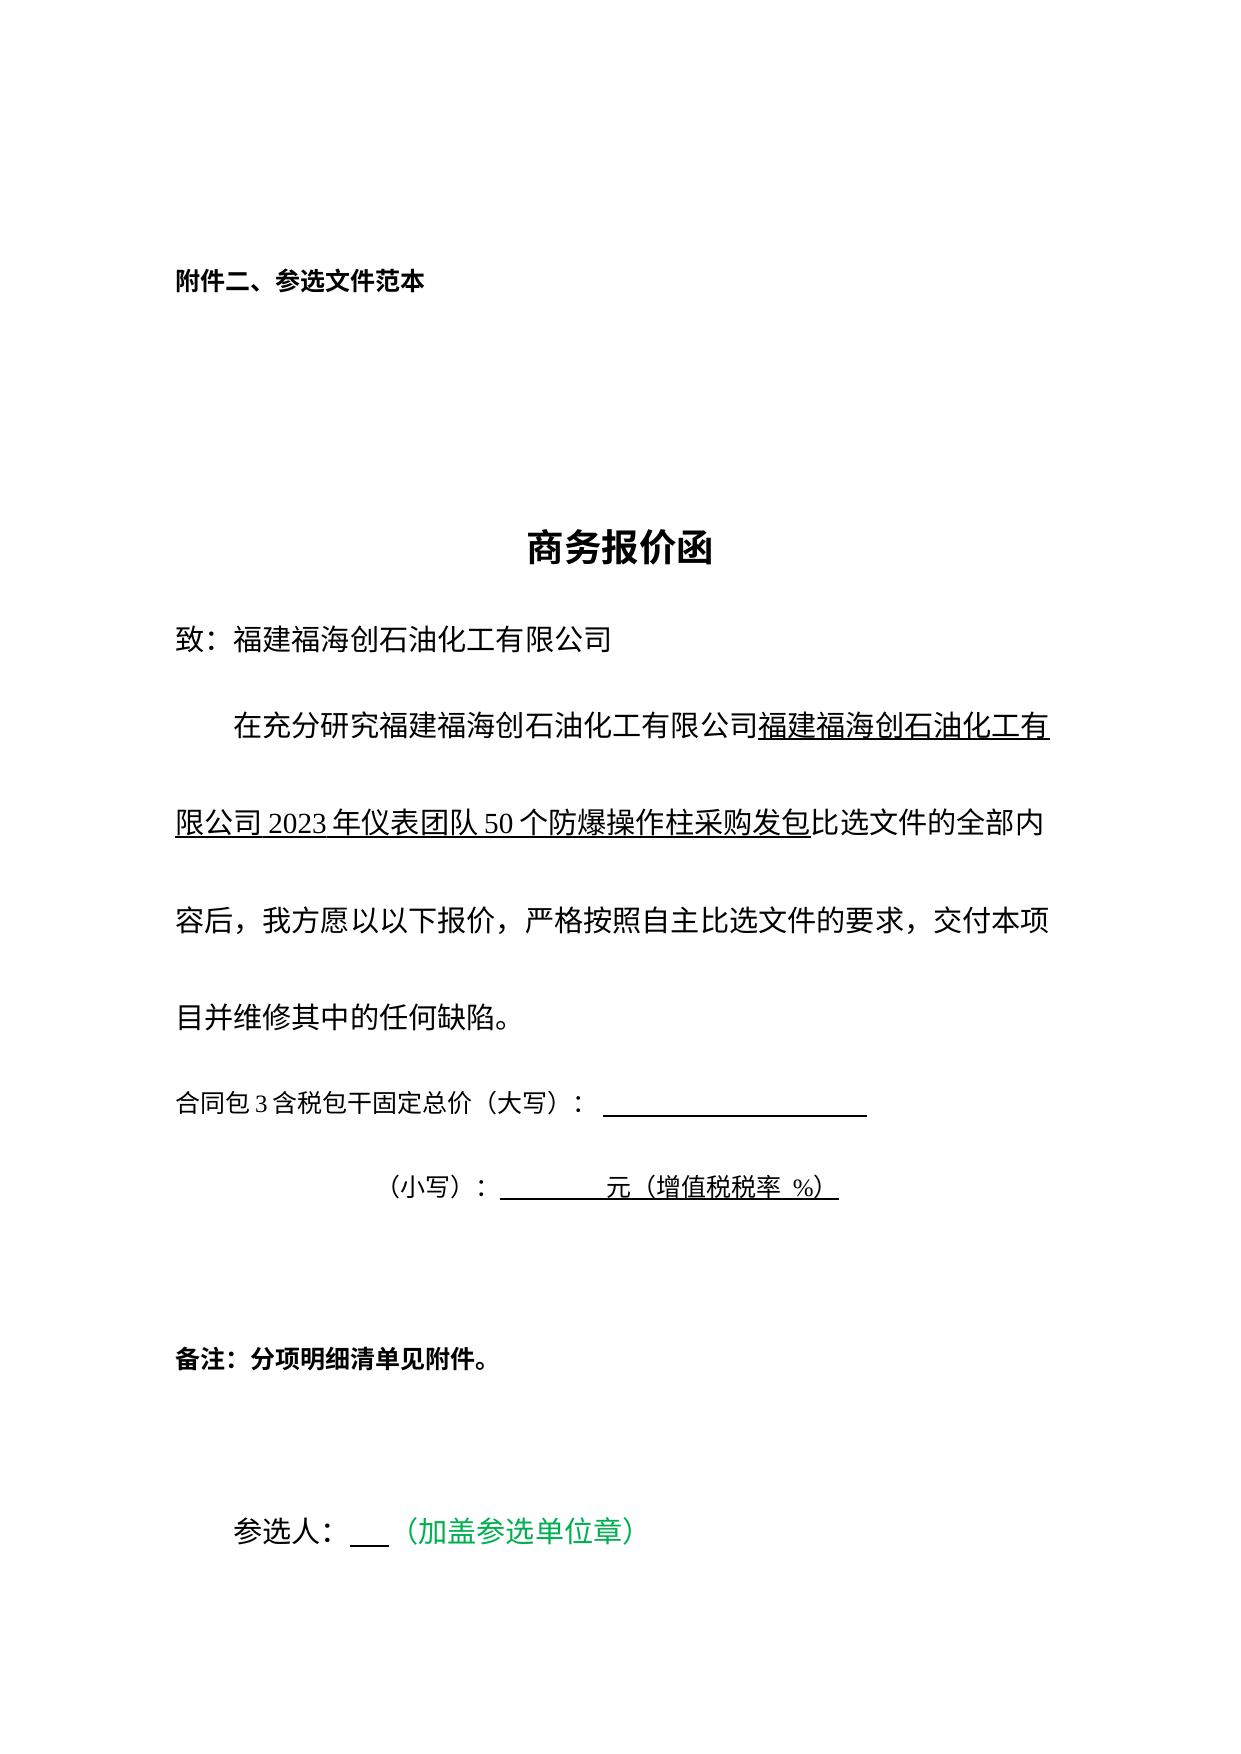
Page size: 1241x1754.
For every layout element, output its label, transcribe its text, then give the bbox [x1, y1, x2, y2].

text 合同包3含税包干固定总价（大写）： [175, 1069, 1065, 1134]
text 致：福建福海创石油化工有限公司 [175, 605, 1065, 670]
text 附件二、参选文件范本 [175, 247, 1065, 312]
text （小写）： 元（增值税税率 %） [175, 1153, 1065, 1218]
text 商务报价函 [175, 513, 1065, 578]
text 参选人： （加盖参选单位章） [175, 1497, 1065, 1562]
text 备注：分项明细清单见附件。 [175, 1325, 1065, 1390]
text 在充分研究福建福海创石油化工有限公司福建福海创石油化工有限公司2023年仪表团队50个防爆操作柱采购发包比选文件的全部内容后，我方愿以以下报价，严格按照自主比选文件的要求，交付本项目并维修其中的任何缺陷。 [175, 691, 1065, 1048]
